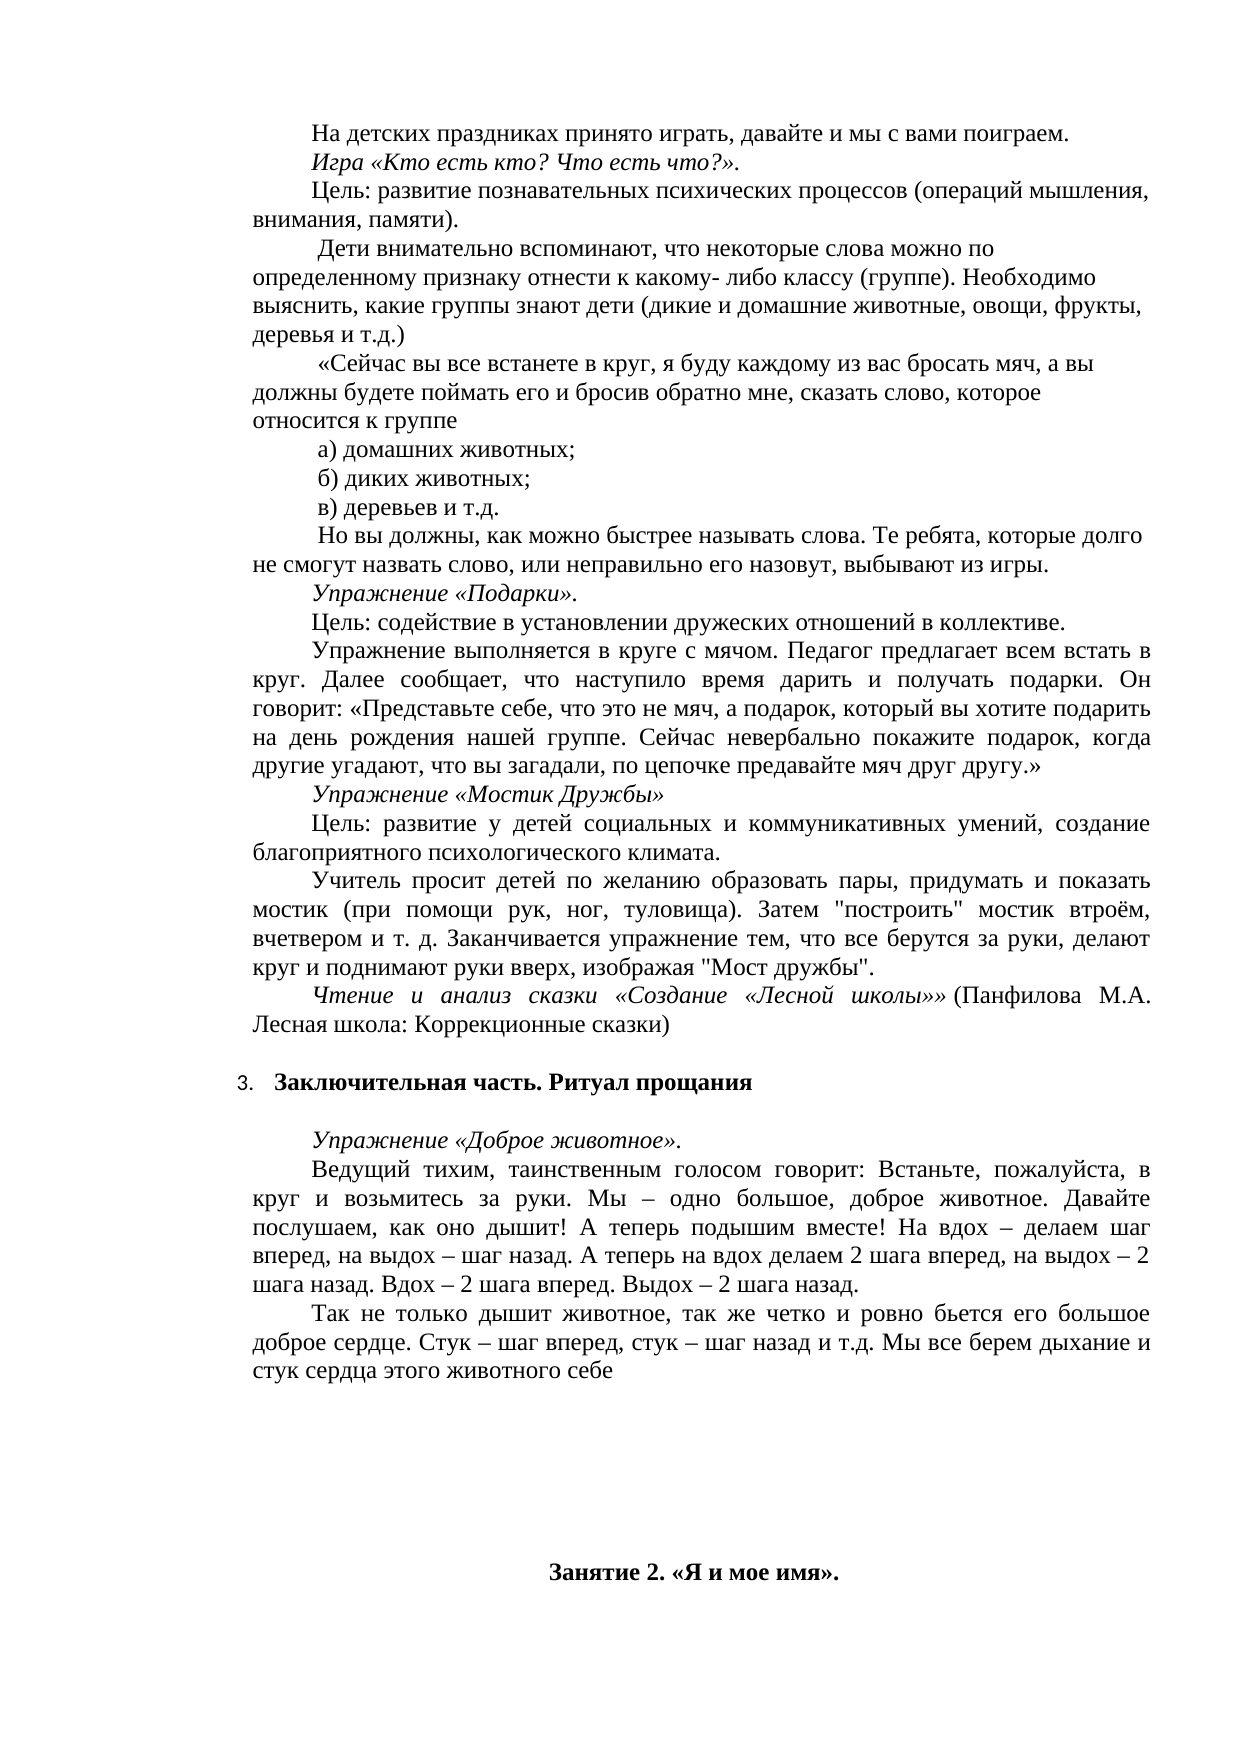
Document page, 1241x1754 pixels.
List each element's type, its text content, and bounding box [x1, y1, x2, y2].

text Чтение и анализ сказки «Создание «Лесной школы»» (Панфилова М.А. Лесная школа: Коррекционные сказки) [252, 981, 1152, 1038]
text «Сейчас вы все встанете в круг, я буду каждому из вас бросать мяч, а вы должны будете поймать его и бросив обратно мне, сказать слово, которое относится к группе [252, 348, 1152, 434]
text Упражнение выполняется в круге с мячом. Педагог предлагает всем встать в круг. Далее сообщает, что наступило время дарить и получать подарки. Он говорит: «Представьте себе, что это не мяч, а подарок, который вы хотите подарить на день рождения нашей группе. Сейчас невербально покажите подарок, когда другие угадают, что вы загадали, по цепочке предавайте мяч друг другу.» [252, 636, 1152, 779]
text На детских праздниках принято играть, давайте и мы с вами поиграем. [252, 118, 1152, 147]
text Упражнение «Доброе животное». [252, 1126, 1152, 1154]
text Упражнение «Подарки». [252, 578, 1152, 607]
text Занятие 2. «Я и мое имя». [177, 1557, 1152, 1586]
text Дети внимательно вспоминают, что некоторые слова можно по определенному признаку отнести к какому- либо классу (группе). Необходимо выяснить, какие группы знают дети (дикие и домашние животные, овощи, фрукты, деревья и т.д.) [252, 233, 1152, 348]
text Ведущий тихим, таинственным голосом говорит: Встаньте, пожалуйста, в круг и возьмитесь за руки. Мы – одно большое, доброе животное. Давайте послушаем, как оно дышит! А теперь подышим вместе! На вдох – делаем шаг вперед, на выдох – шаг назад. А теперь на вдох делаем 2 шага вперед, на выдох – 2 шага назад. Вдох – 2 шага вперед. Выдох – 2 шага назад. [252, 1154, 1152, 1298]
text Учитель просит детей по желанию образовать пары, придумать и показать мостик (при помощи рук, ног, туловища). Затем "построить" мостик втроём, вчетвером и т. д. Заканчивается упражнение тем, что все берутся за руки, делают круг и поднимают руки вверх, изображая "Мост дружбы". [252, 866, 1152, 981]
text Цель: развитие у детей социальных и коммуникативных умений, создание благоприятного психологического климата. [252, 808, 1152, 866]
text а) домашних животных; [252, 434, 1152, 463]
text Цель: содействие в установлении дружеских отношений в коллективе. [252, 607, 1152, 636]
text Упражнение «Мостик Дружбы» [252, 779, 1152, 808]
text Но вы должны, как можно быстрее называть слова. Те ребята, которые долго не смогут назвать слово, или неправильно его назовут, выбывают из игры. [252, 521, 1152, 578]
text б) диких животных; [252, 463, 1152, 492]
text в) деревьев и т.д. [252, 492, 1152, 521]
list Заключительная часть. Ритуал прощания [236, 1067, 1152, 1096]
text Так не только дышит животное, так же четко и ровно бьется его большое доброе сердце. Стук – шаг вперед, стук – шаг назад и т.д. Мы все берем дыхание и стук сердца этого животного себе [252, 1298, 1152, 1384]
text Цель: развитие познавательных психических процессов (операций мышления, внимания, памяти). [252, 176, 1152, 233]
text Игра «Кто есть кто? Что есть что?». [252, 147, 1152, 176]
